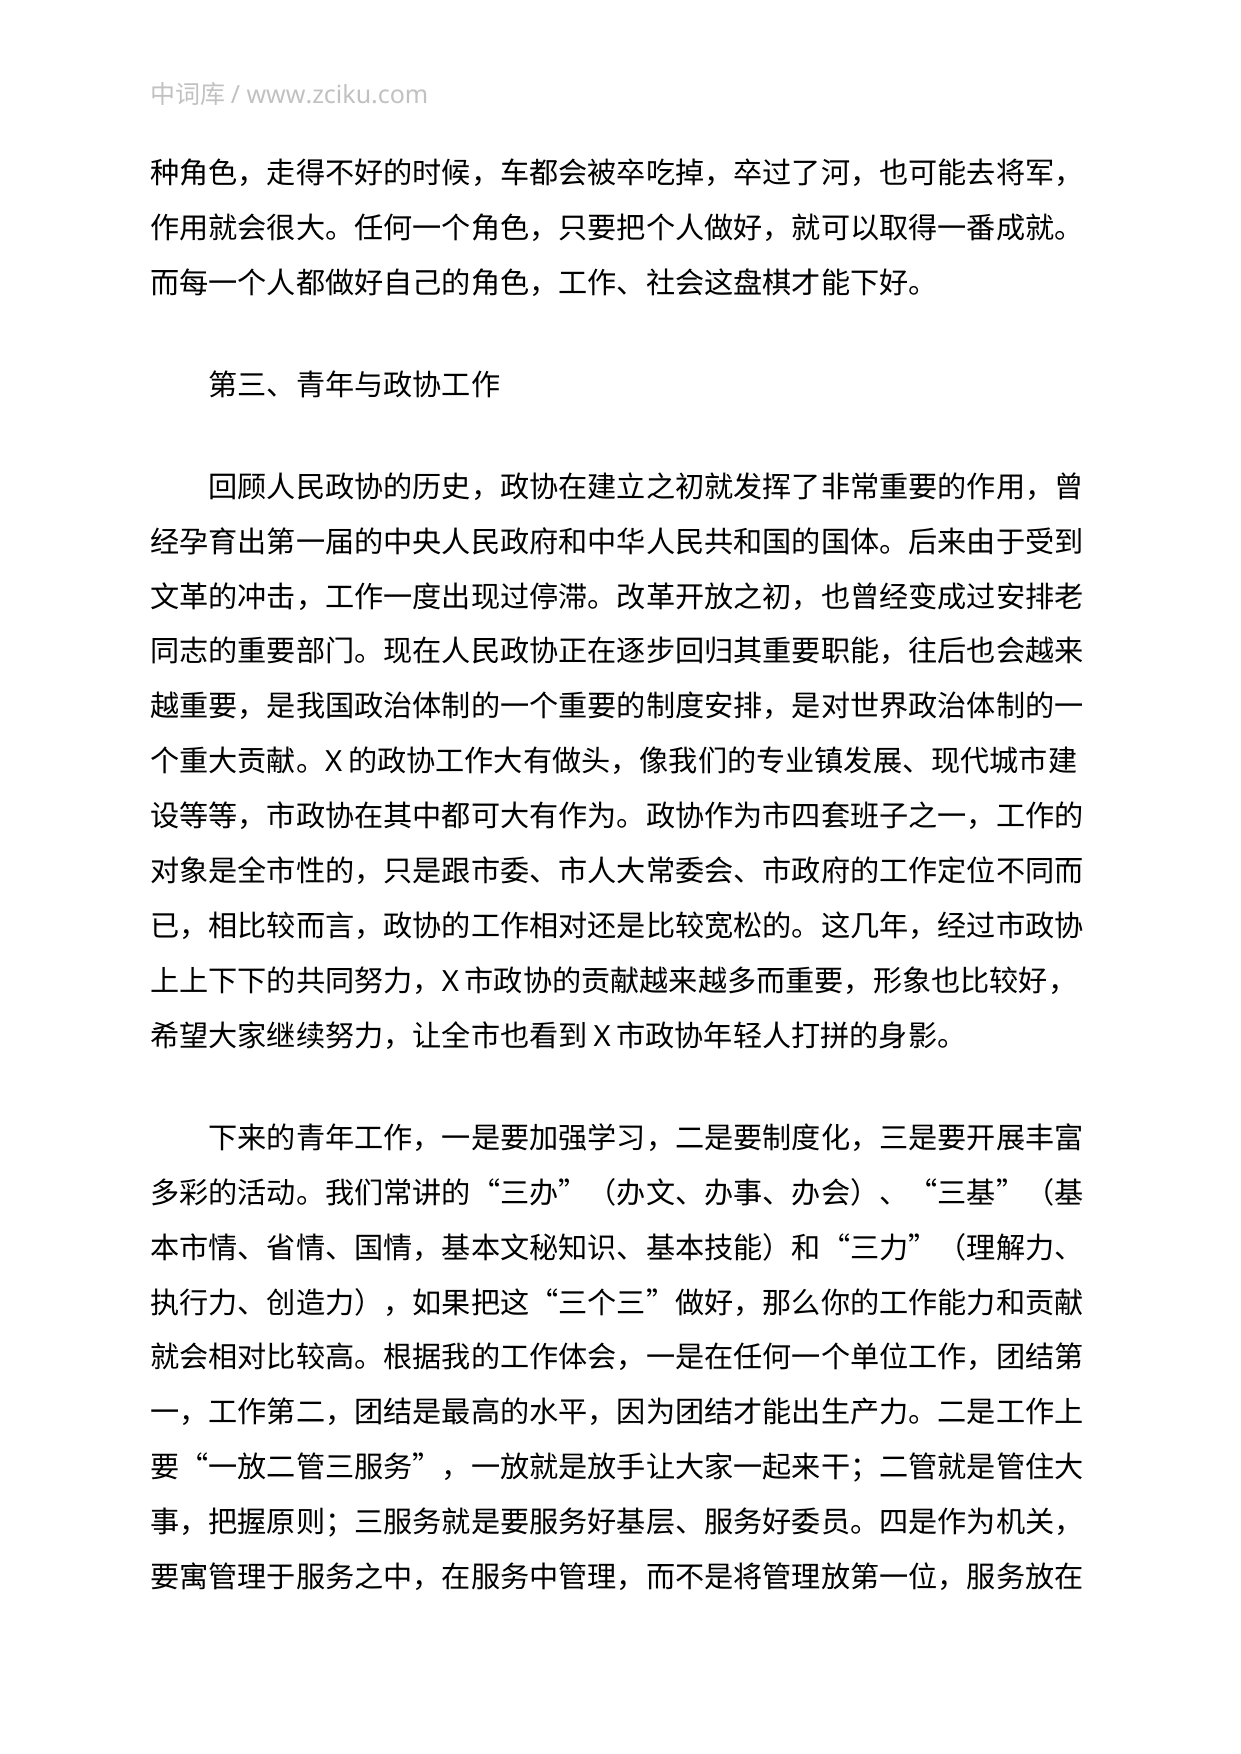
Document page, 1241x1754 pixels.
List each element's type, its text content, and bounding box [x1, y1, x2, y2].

text 第三、青年与政协工作 [150, 362, 1090, 404]
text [150, 1114, 1090, 1596]
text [150, 150, 1090, 302]
text 回顾人民政协的历史，政协在建立之初就发挥了非常重要的作用，曾经孕育出第一届的中央人民政府和中华人民共和国的国体。后来由于受到文革的冲击，工作一度出现过停滞。改革开放之初，也曾经变成过安排老同志的重要部门。现在人民政协正在逐步回归其重要职能，往后也会越来越重要，是我国政治体制的一个重要的制度安排，是对世界政治体制的一个重大贡献。X的政协工作大有做头，像我们的专业镇发展、现代城市建设等等，市政协在其中都可大有作为。政协作为市四套班子之一，工作的对象是全市性的，只是跟市委、市人大常委会、市政府的工作定位不同而已，相比较而言，政协的工作相对还是比较宽松的。这几年，经过市政协上上下下的共同努力，X市政协的贡献越来越多而重要，形象也比较好，希望大家继续努力，让全市也看到X市政协年轻人打拼的身影。 [150, 463, 1090, 1055]
